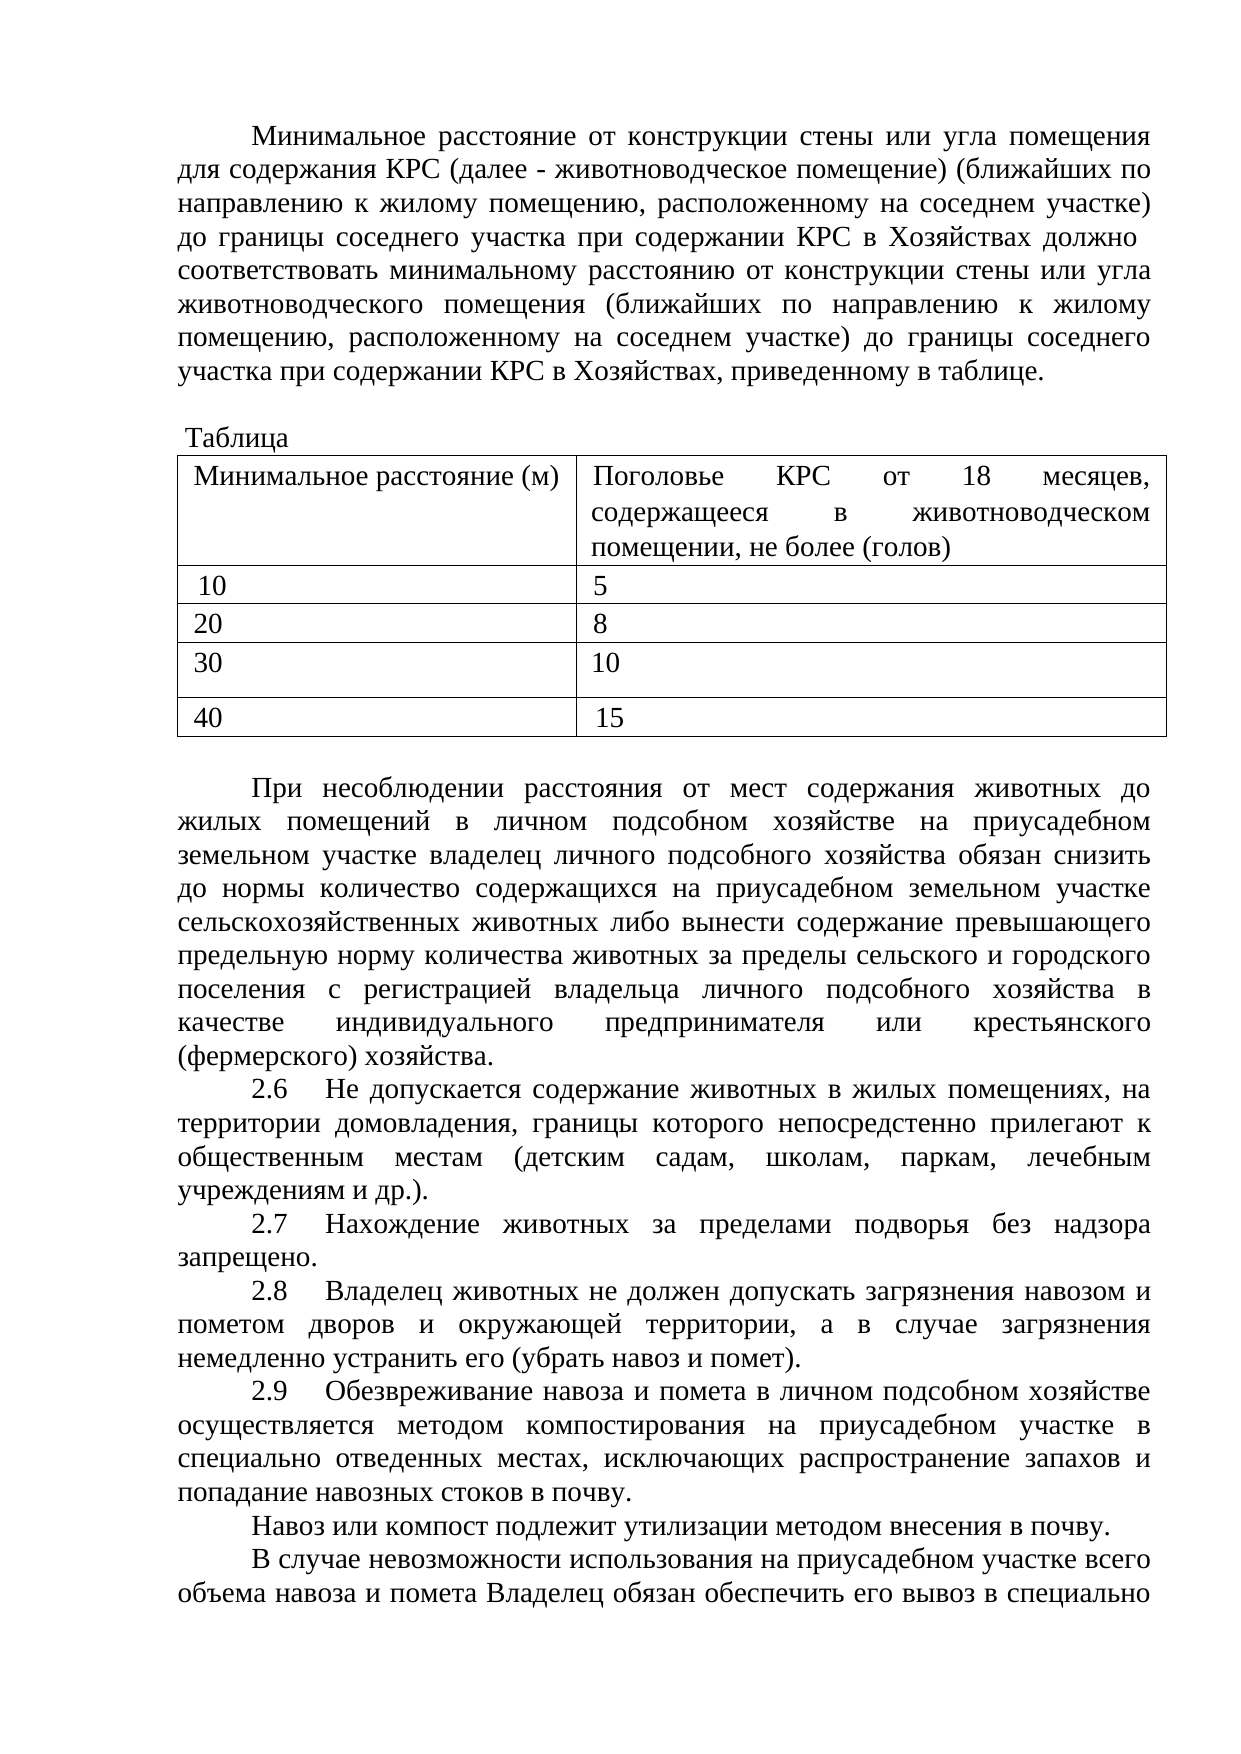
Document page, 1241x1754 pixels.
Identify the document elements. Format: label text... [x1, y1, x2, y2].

table_cell 10 [577, 643, 1166, 697]
table_cell 15 [577, 698, 1166, 736]
table_cell 5 [577, 566, 1166, 603]
table_cell 20 [178, 604, 576, 642]
table_cell 10 [178, 566, 576, 603]
list Нахождение животных за пределами подворья без надзора запрещено. [177, 1206, 1152, 1273]
list Обезвреживание навоза и помета в личном подсобном хозяйстве осуществляется методом компостирования на приусадебном участке в специально отведенных местах, исключающих распространение запахов и попадание навозных стоков в почву. [177, 1373, 1152, 1508]
table_cell 40 [178, 698, 576, 736]
table_cell 30 [178, 643, 576, 697]
list Навоз или компост подлежит утилизации методом внесения в почву. [177, 1508, 1152, 1541]
text Таблица [177, 420, 1151, 453]
list Владелец животных не должен допускать загрязнения навозом и пометом дворов и окружающей территории, а в случае загрязнения немедленно устранить его (убрать навоз и помет). [177, 1273, 1152, 1373]
text Минимальное расстояние от конструкции стены или угла помещения для содержания КРС (далее - животноводческое помещение) (ближайших по направлению к жилому помещению, расположенному на соседнем участке) до границы соседнего участка при содержании КРС в Хозяйствах должно соответствовать минимальному расстоянию от конструкции стены или угла животноводческого помещения (ближайших по направлению к жилому помещению, расположенному на соседнем участке) до границы соседнего участка при содержании КРС в Хозяйствах, приведенному в таблице. [177, 118, 1152, 386]
list Не допускается содержание животных в жилых помещениях, на территории домовладения, границы которого непосредстенно прилегают к общественным местам (детским садам, школам, паркам, лечебным учреждениям и др.). [177, 1072, 1152, 1206]
text При несоблюдении расстояния от мест содержания животных до жилых помещений в личном подсобном хозяйстве на приусадебном земельном участке владелец личного подсобного хозяйства обязан снизить до нормы количество содержащихся на приусадебном земельном участке сельскохозяйственных животных либо вынести содержание превышающего предельную норму количества животных за пределы сельского и городского поселения с регистрацией владельца личного подсобного хозяйства в качестве индивидуального предпринимателя или крестьянского (фермерского) хозяйства. [177, 770, 1152, 1072]
table_header Минимальное расстояние (м) [178, 456, 576, 564]
table_header Поголовье КРС от 18 месяцев, содержащееся в животноводческом помещении, не более (голов) [577, 456, 1166, 564]
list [177, 1541, 1152, 1608]
table_cell 8 [577, 604, 1166, 642]
